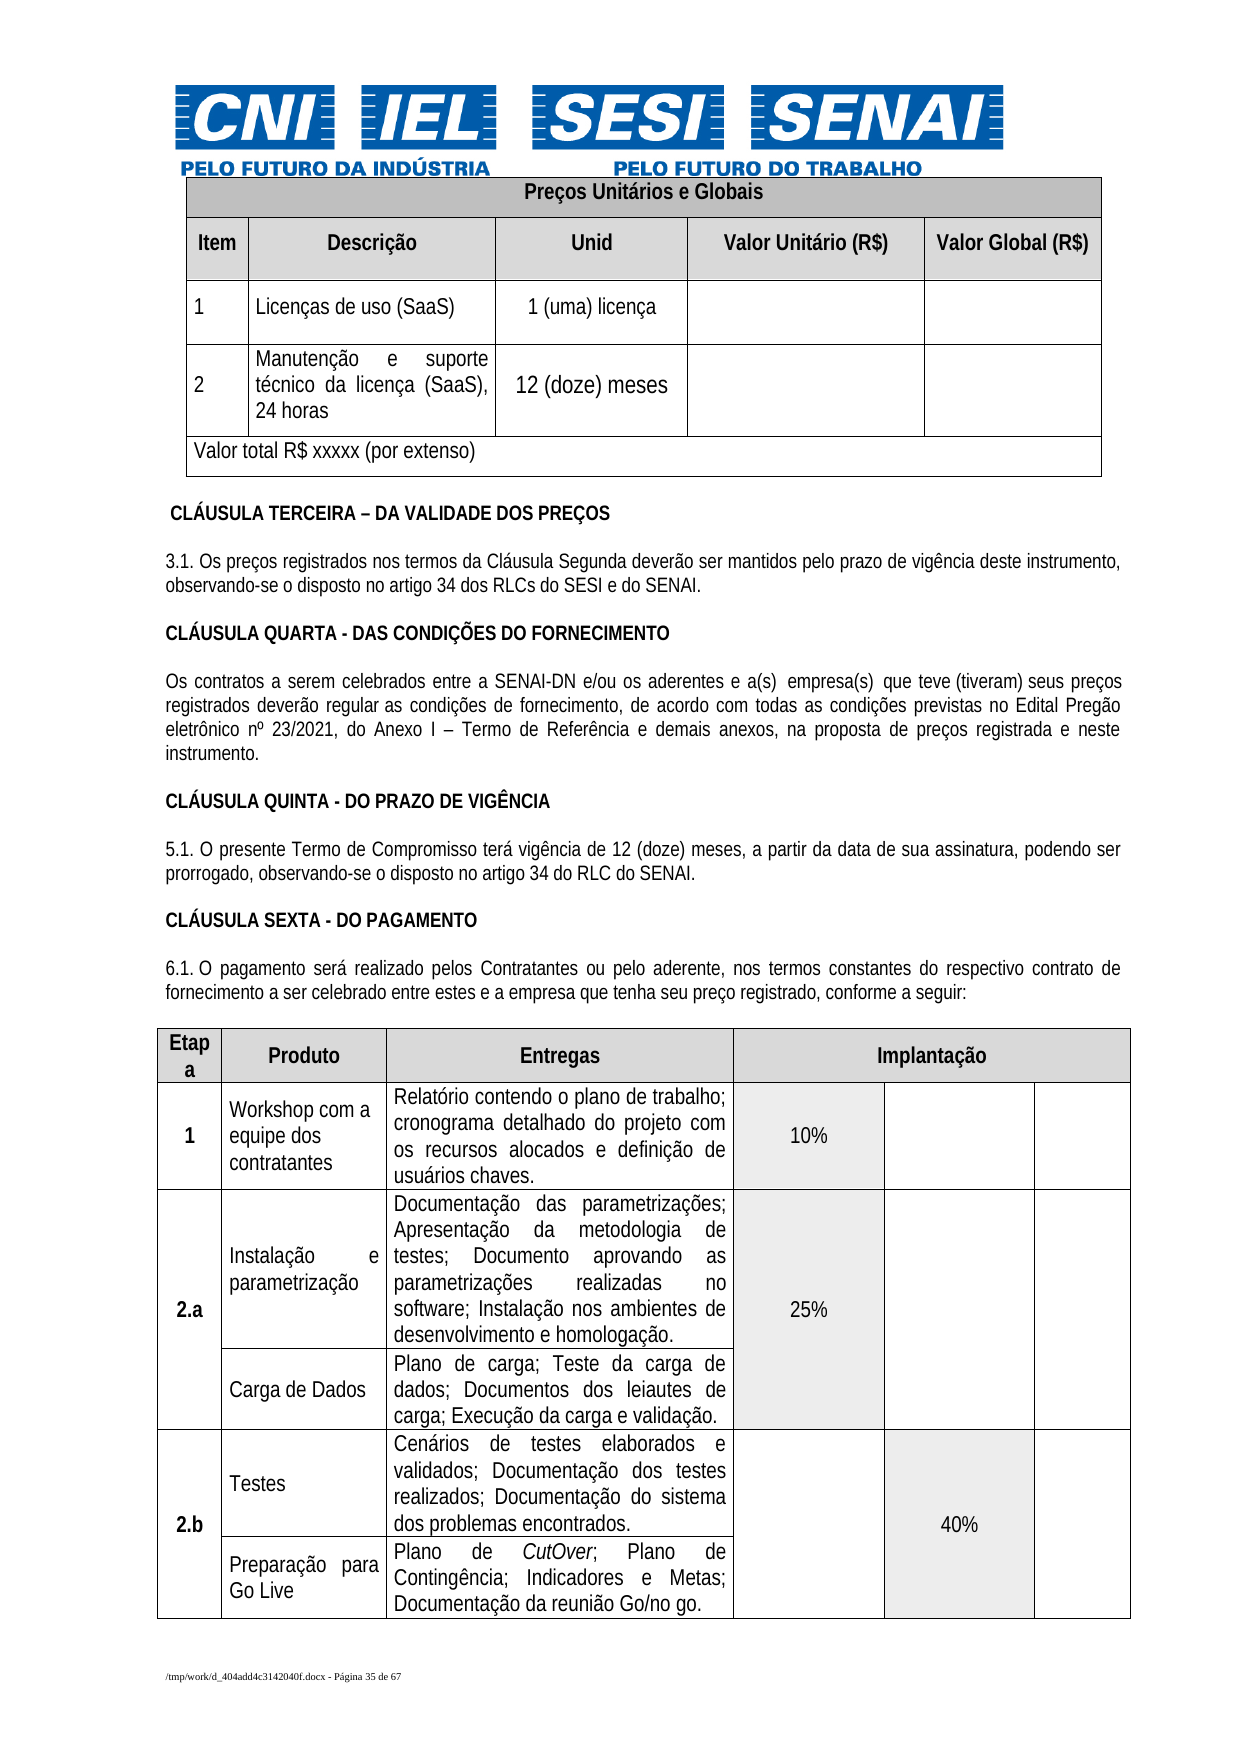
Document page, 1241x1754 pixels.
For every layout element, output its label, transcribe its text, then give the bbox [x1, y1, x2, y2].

table_cell Valor Global (R$) [925, 218, 1101, 279]
table_cell Testes [222, 1430, 386, 1536]
table_header Preços Unitários e Globais [187, 178, 1101, 217]
table_cell Unid [496, 218, 687, 279]
table_cell Item [187, 218, 248, 279]
table_cell [688, 281, 924, 344]
table_cell Carga de Dados [222, 1349, 386, 1429]
table_cell [1035, 1083, 1130, 1188]
table_cell Valor Unitário (R$) [688, 218, 924, 279]
table_cell Relatório contendo o plano de trabalho; cronograma detalhado do projeto com os recursos alocados e definição de usuários chaves. [387, 1083, 733, 1188]
table_cell 10% [734, 1083, 884, 1188]
table_cell Cenários de testes elaborados e validados; Documentação dos testes realizados; Documentação do sistema dos problemas encontrados. [387, 1430, 733, 1536]
table_cell 25% [734, 1190, 884, 1429]
table_cell Valor total R$ xxxxx (por extenso) [187, 437, 1101, 476]
table_cell Instalação e parametrização [222, 1190, 386, 1348]
table_cell 2.b [158, 1430, 221, 1618]
text 6.1. O pagamento será realizado pelos Contratantes ou pelo aderente, nos termos constantes do respectivo contrato de fornecimento a ser celebrado entre estes e a empresa que tenha seu preço registrado, conforme a seguir: [165, 956, 1122, 1004]
table_cell [688, 345, 924, 436]
table_header Etapa [158, 1029, 221, 1082]
table_cell Workshop com a equipe dos contratantes [222, 1083, 386, 1188]
text Os contratos a serem celebrados entre a SENAI-DN e/ou os aderentes e a(s) empresa(s) que teve (tiveram) seus preços registrados deverão regular as condições de fornecimento, de acordo com todas as condições previstas no Edital Pregão eletrônico nº 23/2021, do Anexo I – Termo de Referência e demais anexos, na proposta de preços registrada e neste instrumento. [165, 669, 1122, 765]
table_cell [885, 1190, 1034, 1429]
table_cell [925, 281, 1101, 344]
table_cell [734, 1430, 884, 1618]
table_cell Licenças de uso (SaaS) [249, 281, 495, 344]
table_cell 40% [885, 1430, 1034, 1618]
table_cell 1 [158, 1083, 221, 1188]
table_cell 1 (uma) licença [496, 281, 687, 344]
table_cell Manutenção e suporte técnico da licença (SaaS), 24 horas [249, 345, 495, 436]
table_cell [885, 1083, 1034, 1188]
table_cell 1 [187, 281, 248, 344]
table_header Produto [222, 1029, 386, 1082]
table_cell Documentação das parametrizações; Apresentação da metodologia de testes; Documento aprovando as parametrizações realizadas no software; Instalação nos ambientes de desenvolvimento e homologação. [387, 1190, 733, 1348]
table_header Implantação [734, 1029, 1130, 1082]
table_cell Preparação para Go Live [222, 1537, 386, 1618]
text 3.1. Os preços registrados nos termos da Cláusula Segunda deverão ser mantidos pelo prazo de vigência deste instrumento, observando-se o disposto no artigo 34 dos RLCs do SESI e do SENAI. [165, 549, 1122, 597]
table_cell 12 (doze) meses [496, 345, 687, 436]
table_cell Plano de CutOver; Plano de Contingência; Indicadores e Metas; Documentação da reunião Go/no go. [387, 1537, 733, 1618]
table_cell [1035, 1190, 1130, 1429]
text CLÁUSULA QUARTA - DAS CONDIÇÕES DO FORNECIMENTO [165, 621, 1122, 645]
table_cell 2 [187, 345, 248, 436]
text CLÁUSULA QUINTA - DO PRAZO DE VIGÊNCIA [165, 789, 1122, 813]
text 5.1. O presente Termo de Compromisso terá vigência de 12 (doze) meses, a partir da data de sua assinatura, podendo ser prorrogado, observando-se o disposto no artigo 34 do RLC do SENAI. [165, 837, 1122, 884]
table_header Entregas [387, 1029, 733, 1082]
picture [165, 70, 1016, 182]
text CLÁUSULA TERCEIRA – DA VALIDADE DOS PREÇOS [165, 501, 1122, 525]
text CLÁUSULA SEXTA - DO PAGAMENTO [165, 908, 1122, 932]
table_cell [1035, 1430, 1130, 1618]
table_cell Descrição [249, 218, 495, 279]
table_cell [925, 345, 1101, 436]
table_cell 2.a [158, 1190, 221, 1429]
table_cell Plano de carga; Teste da carga de dados; Documentos dos leiautes de carga; Execução da carga e validação. [387, 1349, 733, 1429]
